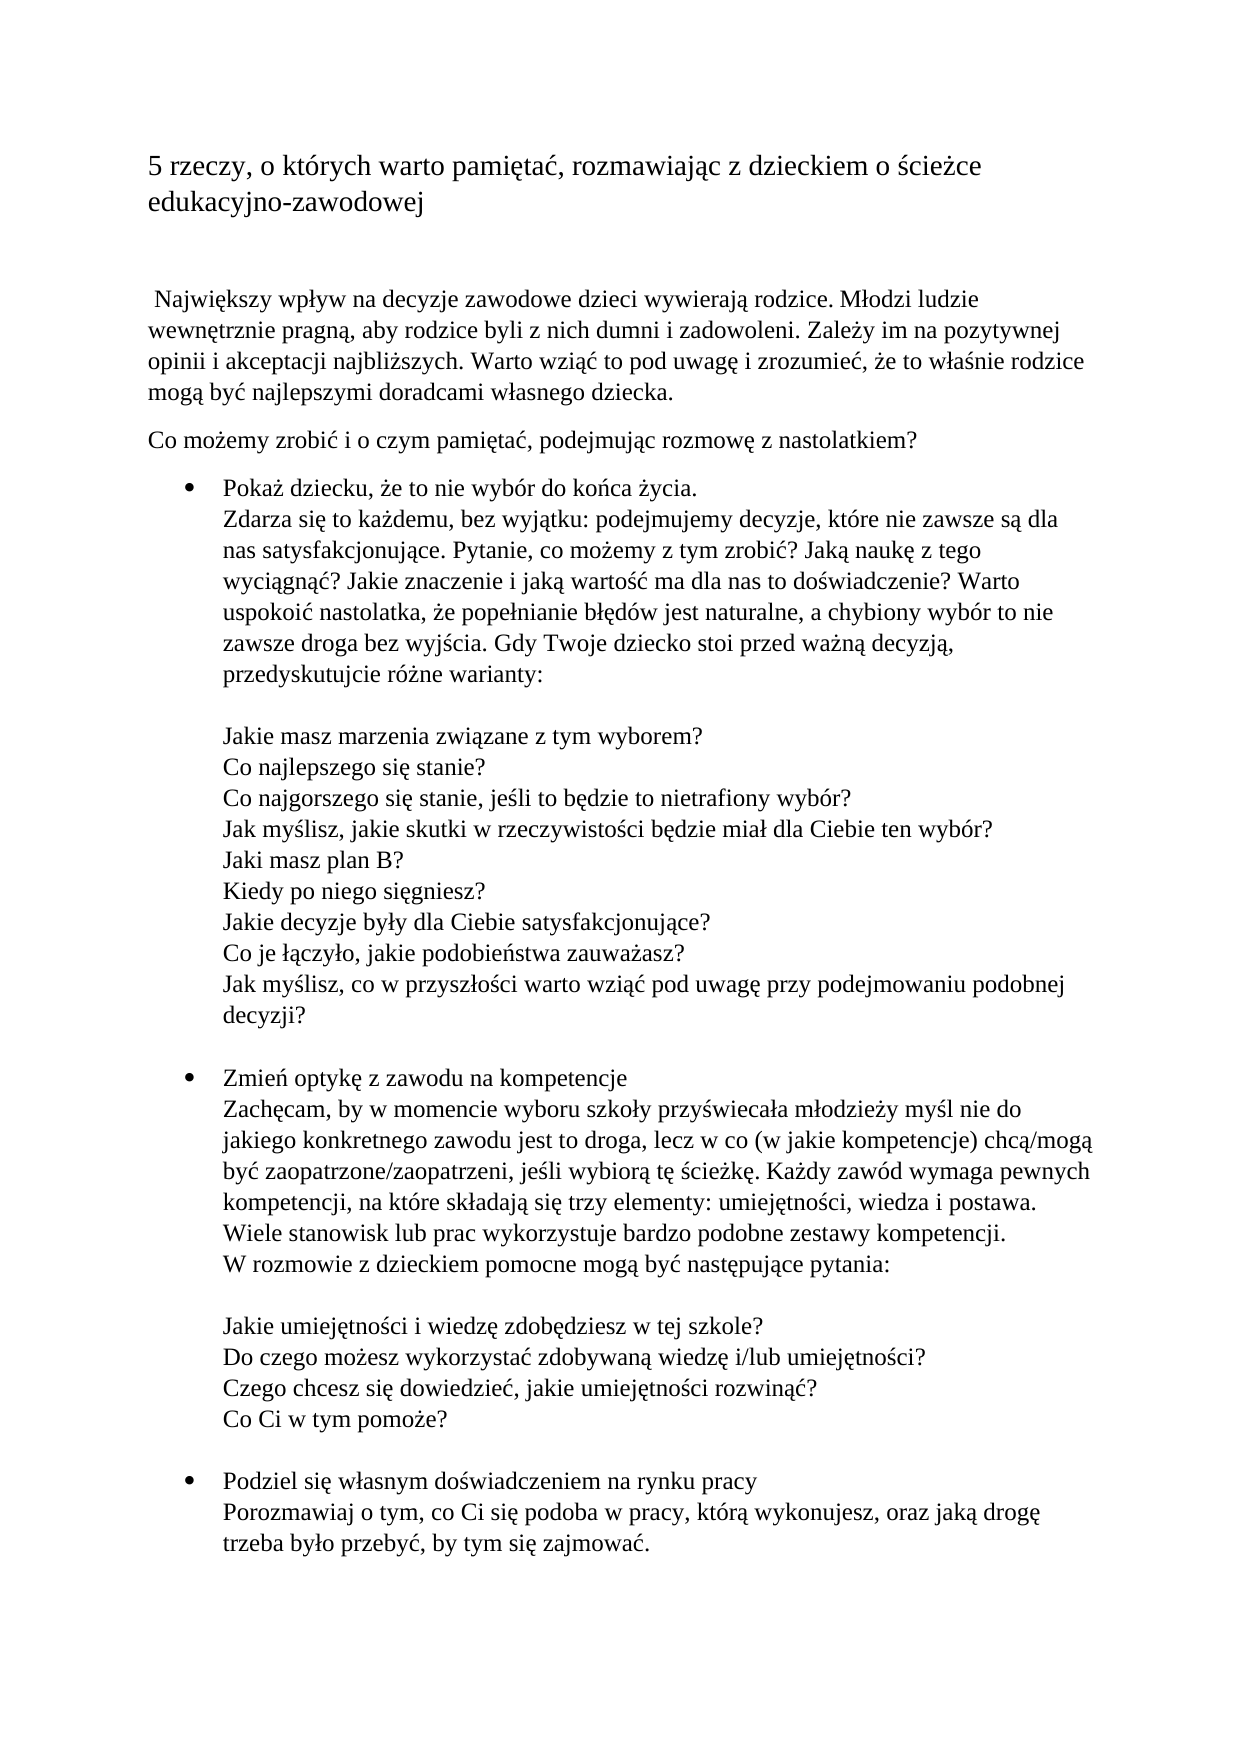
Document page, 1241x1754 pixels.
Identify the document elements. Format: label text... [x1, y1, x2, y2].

list Porozmawiaj o tym, co Ci się podoba w pracy, którą wykonujesz, oraz jaką drogę trzeba było przebyć, by tym się zajmować. [223, 1497, 1093, 1557]
list Jaki masz plan B? Kiedy po niego sięgniesz? [223, 845, 1093, 905]
list Jakie decyzje były dla Ciebie satysfakcjonujące? Co je łączyło, jakie podobieństwa zauważasz? [223, 907, 1093, 967]
text 5 rzeczy, o których warto pamiętać, rozmawiając z dzieckiem o ścieżce edukacyjno-zawodowej [148, 148, 1093, 217]
list Pokaż dziecku, że to nie wybór do końca życia. [185, 473, 1093, 502]
list Podziel się własnym doświadczeniem na rynku pracy [185, 1466, 1093, 1495]
list Zmień optykę z zawodu na kompetencje [185, 1063, 1093, 1091]
list Czego chcesz się dowiedzieć, jakie umiejętności rozwinąć? Co Ci w tym pomoże? [223, 1373, 1093, 1433]
list Jak myślisz, jakie skutki w rzeczywistości będzie miał dla Ciebie ten wybór? [223, 814, 1093, 843]
list Zdarza się to każdemu, bez wyjątku: podejmujemy decyzje, które nie zawsze są dla nas satysfakcjonujące. Pytanie, co możemy z tym zrobić? Jaką naukę z tego wyciągnąć? Jakie znaczenie i jaką wartość ma dla nas to doświadczenie? Warto uspokoić nastolatka, że popełnianie błędów jest naturalne, a chybiony wybór to nie zawsze droga bez wyjścia. Gdy Twoje dziecko stoi przed ważną decyzją, przedyskutujcie różne warianty: [223, 504, 1093, 688]
list Co najgorszego się stanie, jeśli to będzie to nietrafiony wybór? [223, 783, 1093, 812]
text Największy wpływ na decyzje zawodowe dzieci wywierają rodzice. Młodzi ludzie wewnętrznie pragną, aby rodzice byli z nich dumni i zadowoleni. Zależy im na pozytywnej opinii i akceptacji najbliższych. Warto wziąć to pod uwagę i zrozumieć, że to właśnie rodzice mogą być najlepszymi doradcami własnego dziecka. [148, 284, 1093, 406]
text Co możemy zrobić i o czym pamiętać, podejmując rozmowę z nastolatkiem? [148, 425, 1093, 454]
list Zachęcam, by w momencie wyboru szkoły przyświecała młodzieży myśl nie do jakiego konkretnego zawodu jest to droga, lecz w co (w jakie kompetencje) chcą/mogą być zaopatrzone/zaopatrzeni, jeśli wybiorą tę ścieżkę. Każdy zawód wymaga pewnych kompetencji, na które składają się trzy elementy: umiejętności, wiedza i postawa. Wiele stanowisk lub prac wykorzystuje bardzo podobne zestawy kompetencji. [223, 1094, 1093, 1247]
list Jak myślisz, co w przyszłości warto wziąć pod uwagę przy podejmowaniu podobnej decyzji? [223, 969, 1093, 1029]
list Do czego możesz wykorzystać zdobywaną wiedzę i/lub umiejętności? [223, 1342, 1093, 1371]
list Jakie umiejętności i wiedzę zdobędziesz w tej szkole? [223, 1311, 1093, 1340]
list Jakie masz marzenia związane z tym wyborem? Co najlepszego się stanie? [223, 721, 1093, 781]
list W rozmowie z dzieckiem pomocne mogą być następujące pytania: [223, 1249, 1093, 1278]
